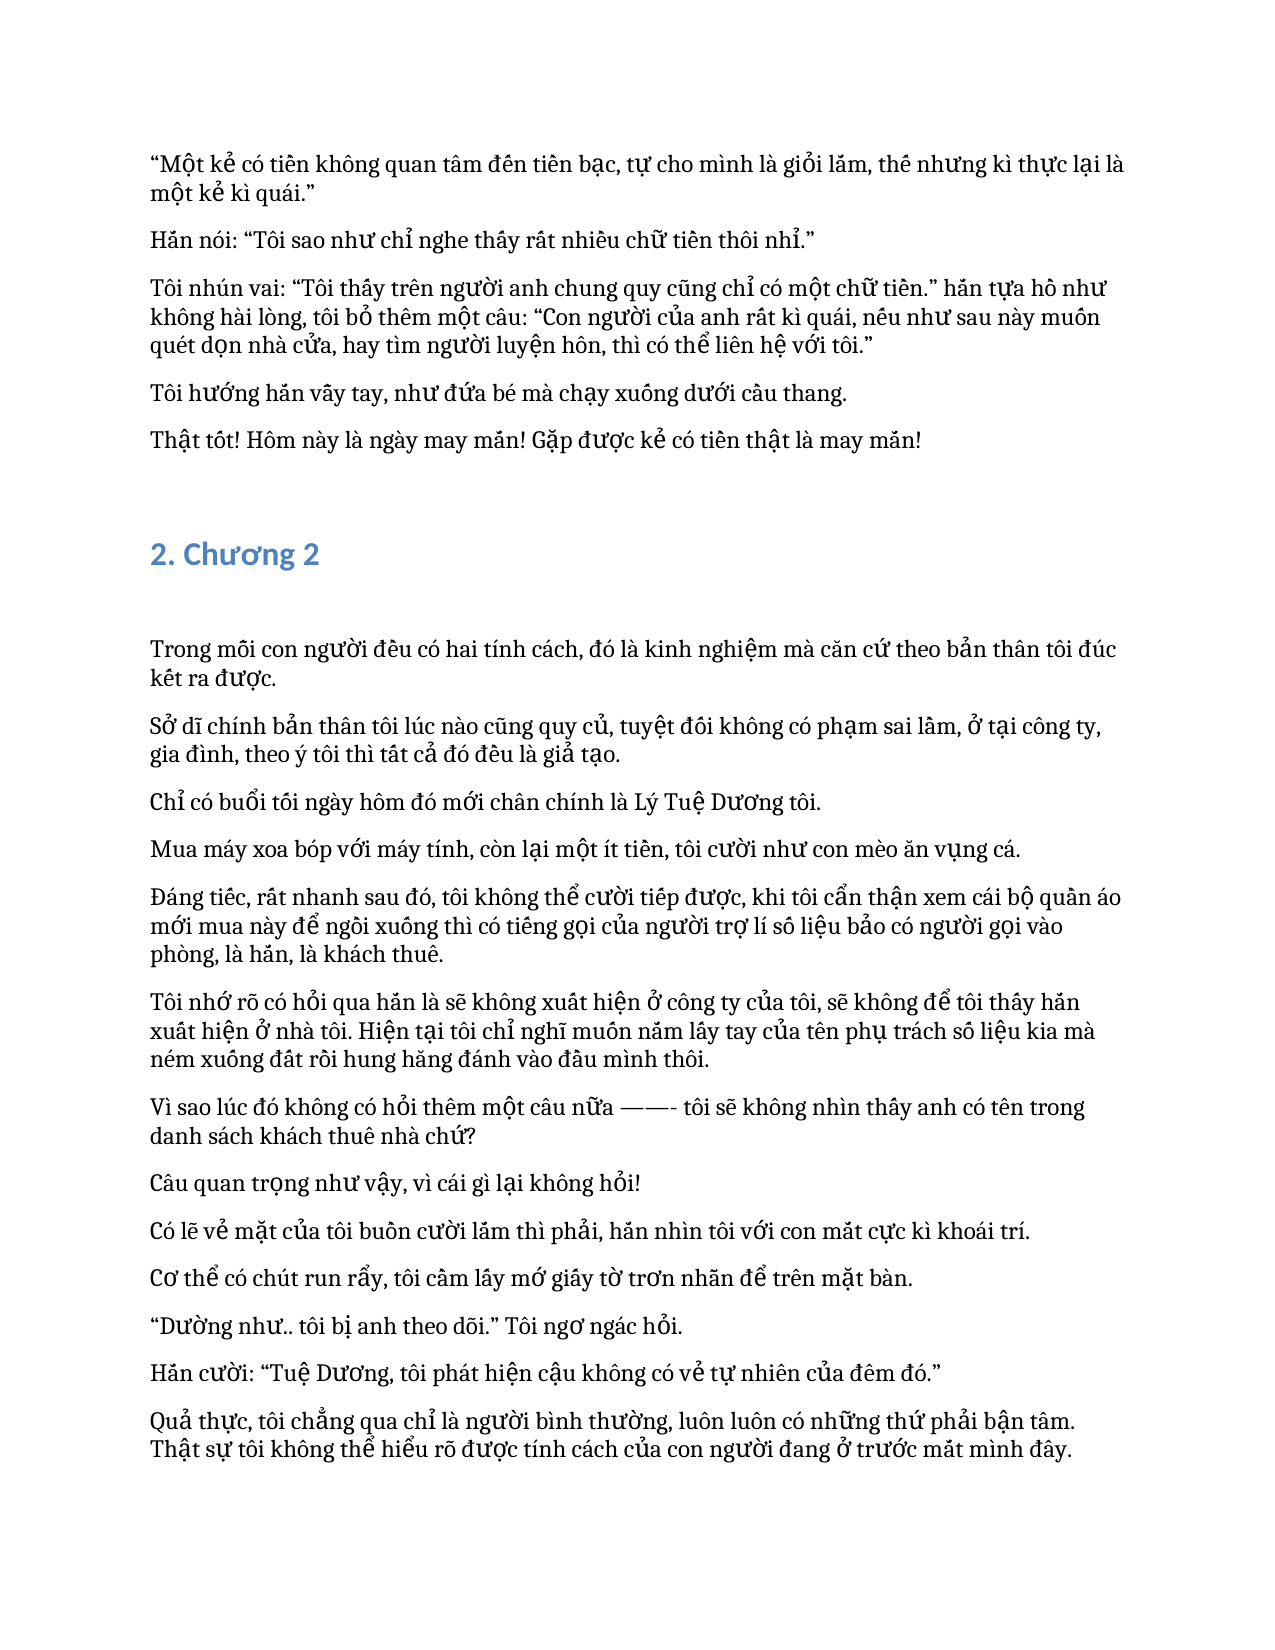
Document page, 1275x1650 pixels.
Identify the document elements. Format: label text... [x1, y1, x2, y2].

text Vì sao lúc đó không có hỏi thêm một câu nữa ——- tôi sẽ không nhìn thấy anh có tên trong danh sách khách thuê nhà chứ? [150, 1093, 1125, 1150]
text Sở dĩ chính bản thân tôi lúc nào cũng quy củ, tuyệt đối không có phạm sai lầm, ở tại công ty, gia đình, theo ý tôi thì tất cả đó đều là giả tạo. [150, 712, 1125, 769]
text Thật tốt! Hôm này là ngày may mắn! Gặp được kẻ có tiền thật là may mắn! [150, 426, 1125, 512]
text “Dường như.. tôi bị anh theo dõi.” Tôi ngơ ngác hỏi. [150, 1312, 1125, 1340]
text Câu quan trọng như vậy, vì cái gì lại không hỏi! [150, 1169, 1125, 1198]
text Cơ thể có chút run rẩy, tôi cầm lấy mớ giấy tờ trơn nhẵn để trên mặt bàn. [150, 1264, 1125, 1293]
text “Một kẻ có tiền không quan tâm đến tiền bạc, tự cho mình là giỏi lắm, thế nhưng kì thực lại là một kẻ kì quái.” [150, 150, 1125, 207]
text Hắn nói: “Tôi sao như chỉ nghe thấy rất nhiều chữ tiền thôi nhỉ.” [150, 226, 1125, 255]
text Có lẽ vẻ mặt của tôi buồn cười lắm thì phải, hắn nhìn tôi với con mắt cực kì khoái trí. [150, 1217, 1125, 1245]
text Đáng tiếc, rất nhanh sau đó, tôi không thể cười tiếp được, khi tôi cẩn thận xem cái bộ quần áo mới mua này để ngồi xuống thì có tiếng gọi của người trợ lí số liệu bảo có người gọi vào phòng, là hắn, là khách thuê. [150, 883, 1125, 969]
text Quả thực, tôi chẳng qua chỉ là người bình thường, luôn luôn có những thứ phải bận tâm. Thật sự tôi không thể hiểu rõ được tính cách của con người đang ở trước mắt mình đây. [150, 1407, 1125, 1464]
subtitle 2. Chương 2 [150, 533, 1125, 574]
text Tôi nhớ rõ có hỏi qua hắn là sẽ không xuất hiện ở công ty của tôi, sẽ không để tôi thấy hắn xuất hiện ở nhà tôi. Hiện tại tôi chỉ nghĩ muốn nắm lấy tay của tên phụ trách số liệu kia mà ném xuống đất rồi hung hăng đánh vào đầu mình thôi. [150, 988, 1125, 1074]
text Tôi nhún vai: “Tôi thấy trên người anh chung quy cũng chỉ có một chữ tiền.” hắn tựa hồ như không hài lòng, tôi bỏ thêm một câu: “Con người của anh rất kì quái, nếu như sau này muốn quét dọn nhà cửa, hay tìm người luyện hôn, thì có thể liên hệ với tôi.” [150, 274, 1125, 360]
text Chỉ có buổi tối ngày hôm đó mới chân chính là Lý Tuệ Dương tôi. [150, 788, 1125, 817]
text Trong mỗi con người đều có hai tính cách, đó là kinh nghiệm mà căn cứ theo bản thân tôi đúc kết ra được. [150, 578, 1125, 693]
text Mua máy xoa bóp với máy tính, còn lại một ít tiền, tôi cười như con mèo ăn vụng cá. [150, 835, 1125, 864]
text Tôi hướng hắn vẫy tay, như đứa bé mà chạy xuống dưới cầu thang. [150, 379, 1125, 407]
text Hắn cười: “Tuệ Dương, tôi phát hiện cậu không có vẻ tự nhiên của đêm đó.” [150, 1359, 1125, 1388]
